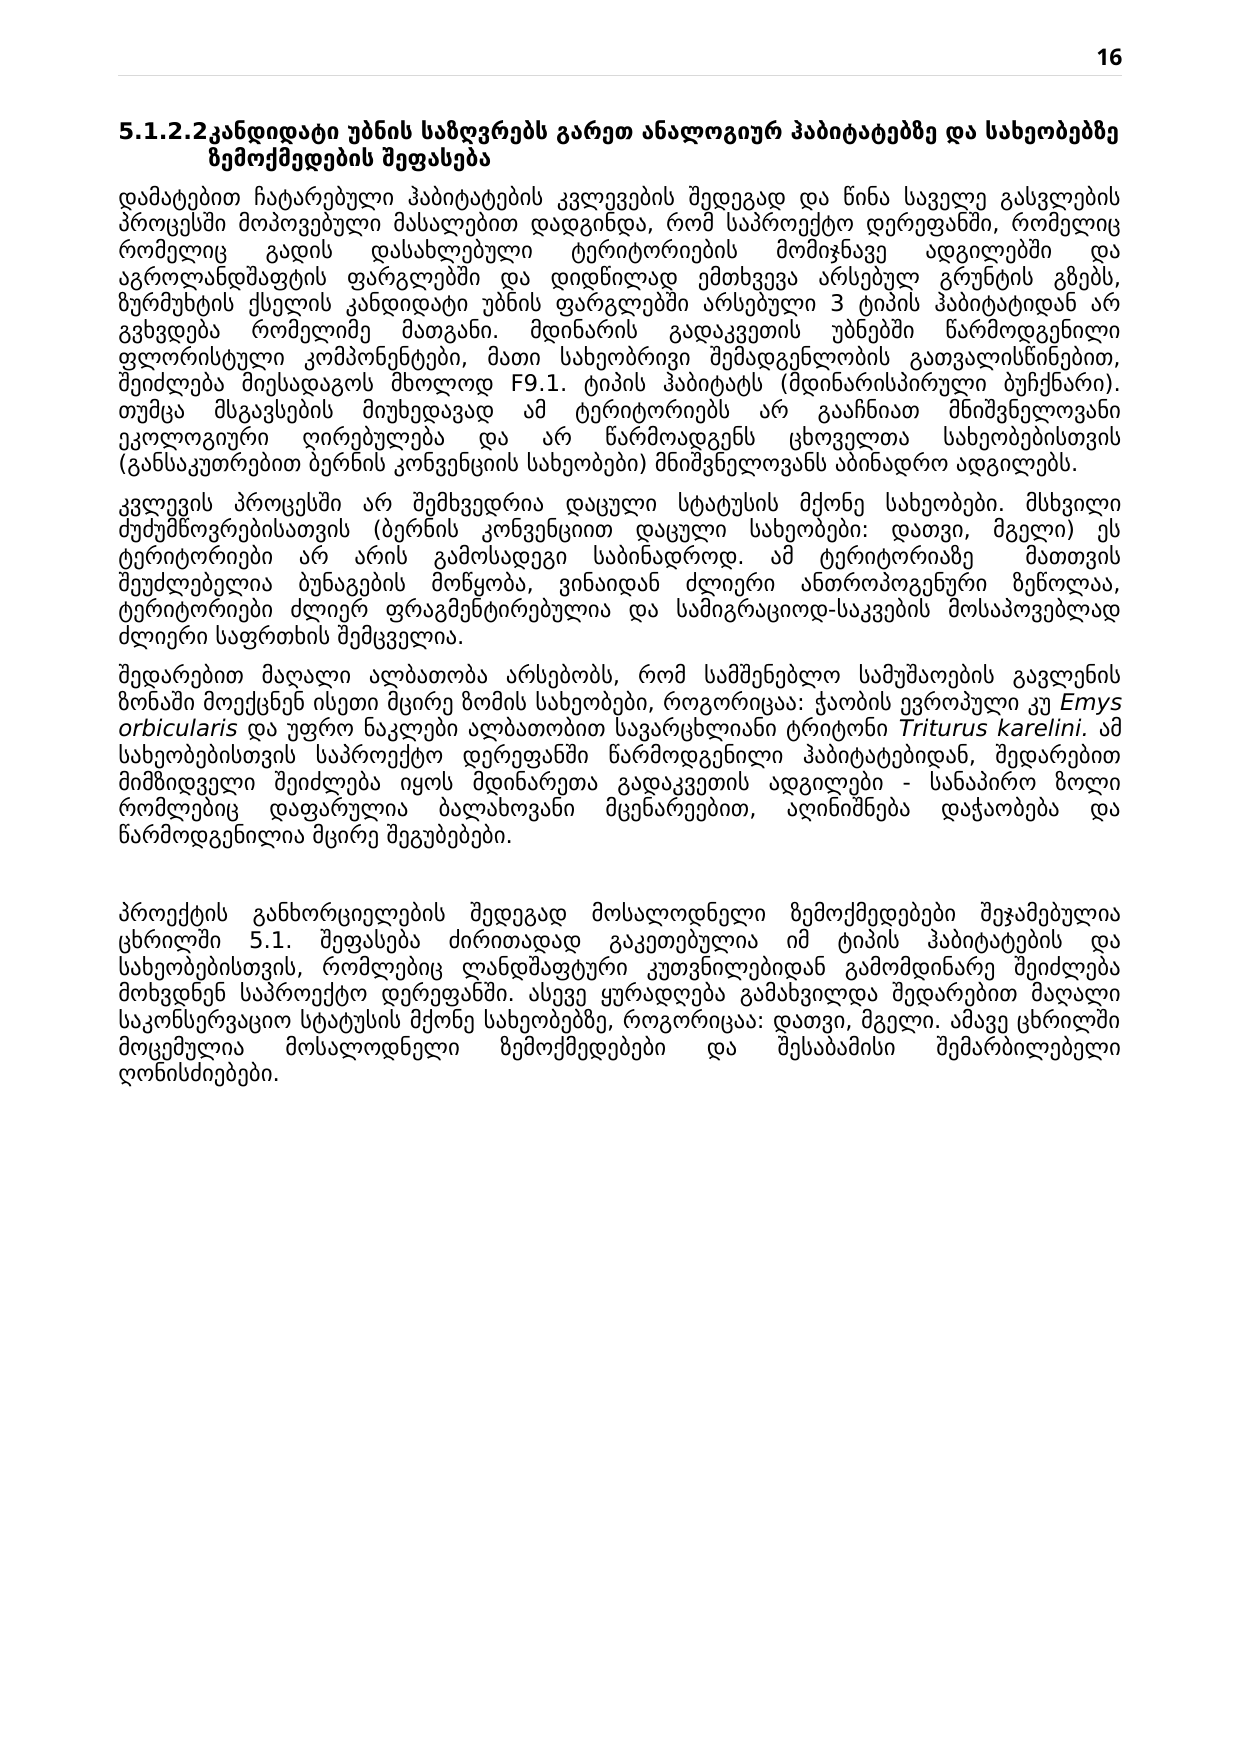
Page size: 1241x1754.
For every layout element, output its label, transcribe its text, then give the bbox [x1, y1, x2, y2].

text შედარებით მაღალი ალბათობა არსებობს, რომ სამშენებლო სამუშაოების გავლენის ზონაში მოექცნენ ისეთი მცირე ზომის სახეობები, როგორიცაა: ჭაობის ევროპული კუ Emys orbicularis და უფრო ნაკლები ალბათობით სავარცხლიანი ტრიტონი Triturus karelini. ამ სახეობებისთვის საპროექტო დერეფანში წარმოდგენილი ჰაბიტატებიდან, შედარებით მიმზიდველი შეიძლება იყოს მდინარეთა გადაკვეთის ადგილები - სანაპირო ზოლი რომლებიც დაფარულია ბალახოვანი მცენარეებით, აღინიშნება დაჭაობება და წარმოდგენილია მცირე შეგუბებები. [118, 662, 1122, 849]
text კვლევის პროცესში არ შემხვედრია დაცული სტატუსის მქონე სახეობები. მსხვილი ძუძუმწოვრებისათვის (ბერნის კონვენციით დაცული სახეობები: დათვი, მგელი) ეს ტერიტორიები არ არის გამოსადეგი საბინადროდ. ამ ტერიტორიაზე მათთვის შეუძლებელია ბუნაგების მოწყობა, ვინაიდან ძლიერი ანთროპოგენური ზეწოლაა, ტერიტორიები ძლიერ ფრაგმენტირებულია და სამიგრაციოდ-საკვების მოსაპოვებლად ძლიერი საფრთხის შემცველია. [118, 490, 1122, 650]
subtitle კანდიდატი უბნის საზღვრებს გარეთ ანალოგიურ ჰაბიტატებზე და სახეობებზე ზემოქმედების შეფასება [118, 118, 1122, 171]
text დამატებით ჩატარებული ჰაბიტატების კვლევების შედეგად და წინა საველე გასვლების პროცესში მოპოვებული მასალებით დადგინდა, რომ საპროექტო დერეფანში, რომელიც რომელიც გადის დასახლებული ტერიტორიების მომიჯნავე ადგილებში და აგროლანდშაფტის ფარგლებში და დიდწილად ემთხვევა არსებულ გრუნტის გზებს, ზურმუხტის ქსელის კანდიდატი უბნის ფარგლებში არსებული 3 ტიპის ჰაბიტატიდან არ გვხვდება რომელიმე მათგანი. მდინარის გადაკვეთის უბნებში წარმოდგენილი ფლორისტული კომპონენტები, მათი სახეობრივი შემადგენლობის გათვალისწინებით, შეიძლება მიესადაგოს მხოლოდ F9.1. ტიპის ჰაბიტატს (მდინარისპირული ბუჩქნარი). თუმცა მსგავსების მიუხედავად ამ ტერიტორიებს არ გააჩნიათ მნიშვნელოვანი ეკოლოგიური ღირებულება და არ წარმოადგენს ცხოველთა სახეობებისთვის (განსაკუთრებით ბერნის კონვენციის სახეობები) მნიშვნელოვანს აბინადრო ადგილებს. [118, 184, 1122, 477]
text პროექტის განხორციელების შედეგად მოსალოდნელი ზემოქმედებები შეჯამებულია ცხრილში 5.1. შეფასება ძირითადად გაკეთებულია იმ ტიპის ჰაბიტატების და სახეობებისთვის, რომლებიც ლანდშაფტური კუთვნილებიდან გამომდინარე შეიძლება მოხვდნენ საპროექტო დერეფანში. ასევე ყურადღება გამახვილდა შედარებით მაღალი საკონსერვაციო სტატუსის მქონე სახეობებზე, როგორიცაა: დათვი, მგელი. ამავე ცხრილში მოცემულია მოსალოდნელი ზემოქმედებები და შესაბამისი შემარბილებელი ღონისძიებები. [118, 901, 1122, 1087]
